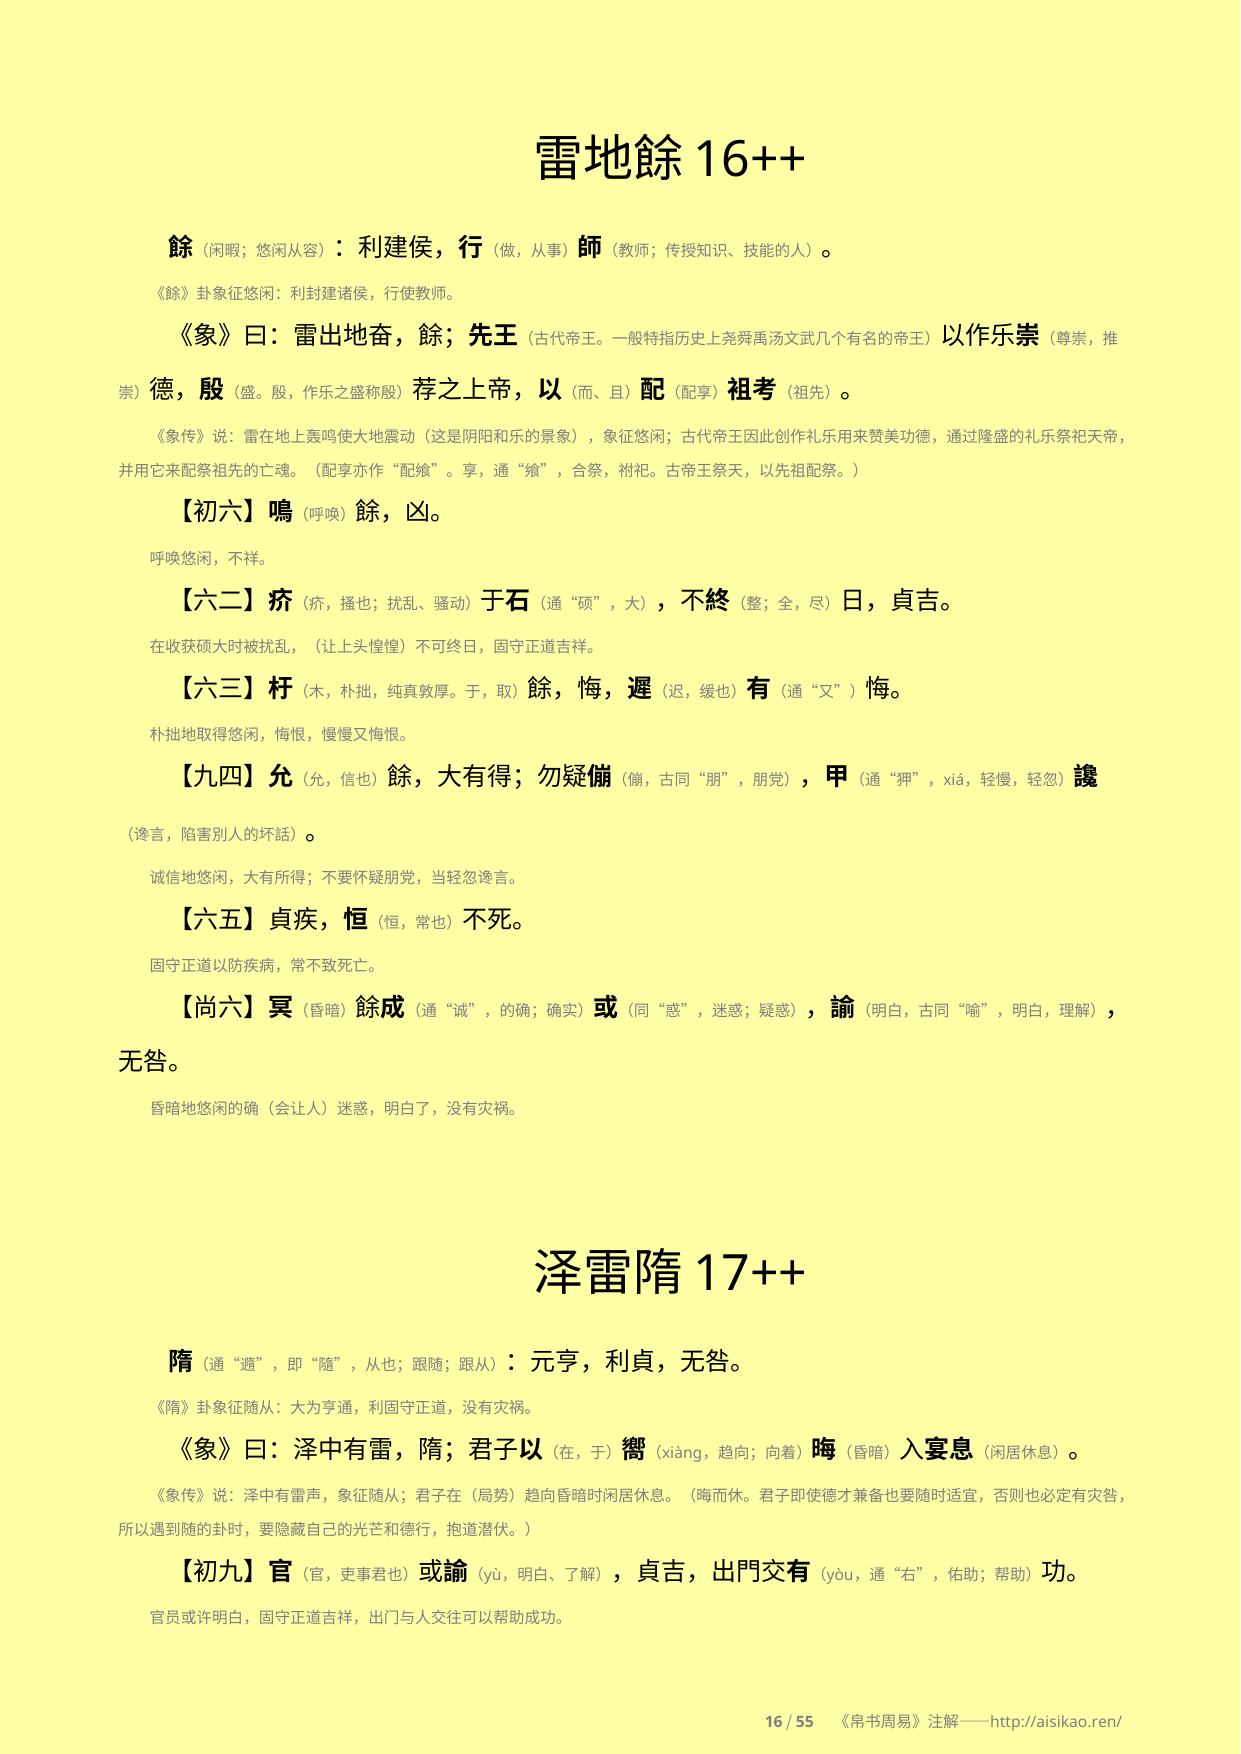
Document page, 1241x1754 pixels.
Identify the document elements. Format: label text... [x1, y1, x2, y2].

text 【尚六】冥（昏暗）餘成（通“诚”，的确；确实）或（同“惑”，迷惑；疑惑），諭（明白，古同“喻”，明白，理解），无咎。 [118, 987, 1122, 1078]
text 餘（闲暇；悠闲从容）：利建侯，行（做，从事）師（教师；传授知识、技能的人）。 [118, 227, 1122, 263]
text 《象传》说：泽中有雷声，象征随从；君子在（局势）趋向昏暗时闲居休息。（晦而休。君子即使德才兼备也要随时适宜，否则也必定有灾咎，所以遇到随的卦时，要隐藏自己的光芒和德行，抱道潜伏。） [118, 1484, 1122, 1540]
text 《象》曰：雷出地奋，餘；先王（古代帝王。一般特指历史上尧舜禹汤文武几个有名的帝王）以作乐崇（尊崇，推崇）德，殷（盛。殷，作乐之盛称殷）荐之上帝，以（而、且）配（配享）袓考（祖先）。 [118, 315, 1122, 406]
subtitle 泽雷隋17++ [118, 1232, 1122, 1305]
text 《象》曰：泽中有雷，隋；君子以（在，于）嚮（xiàng，趋向；向着）晦（昏暗）入宴息（闲居休息）。 [118, 1429, 1122, 1466]
text 【九四】允（允，信也）餘，大有得；勿疑傰（傰，古同“朋”，朋党），甲（通“狎”，xiá，轻慢，轻忽）讒（谗言，陷害別人的坏話）。 [118, 757, 1122, 847]
text 《餘》卦象征悠闲：利封建诸侯，行使教师。 [118, 282, 1122, 304]
text 官员或许明白，固守正道吉祥，出门与人交往可以帮助成功。 [118, 1606, 1122, 1628]
text 【初六】鳴（呼唤）餘，凶。 [118, 492, 1122, 528]
text 昏暗地悠闲的确（会让人）迷惑，明白了，没有灾祸。 [118, 1096, 1122, 1119]
text 《隋》卦象征随从：大为亨通，利固守正道，没有灾祸。 [118, 1396, 1122, 1418]
text 隋（通“䢫”，即“隨”，从也；跟随；跟从）：元亨，利貞，无咎。 [118, 1341, 1122, 1377]
text 朴拙地取得悠闲，悔恨，慢慢又悔恨。 [118, 723, 1122, 745]
text 诚信地悠闲，大有所得；不要怀疑朋党，当轻忽谗言。 [118, 865, 1122, 888]
text 【六五】貞疾，恒（恒，常也）不死。 [118, 899, 1122, 935]
text 《象传》说：雷在地上轰鸣使大地震动（这是阴阳和乐的景象），象征悠闲；古代帝王因此创作礼乐用来赞美功德，通过隆盛的礼乐祭祀天帝，并用它来配祭祖先的亡魂。（配享亦作“配飨”。享，通“飨”，合祭，祔祀。古帝王祭天，以先祖配祭。） [118, 424, 1122, 481]
text 在收获硕大时被扰乱，（让上头惶惶）不可终日，固守正道吉祥。 [118, 634, 1122, 657]
subtitle 雷地餘16++ [118, 118, 1122, 191]
text 【六二】疥（疥，搔也；扰乱、骚动）于石（通“硕”，大），不終（整；全，尽）日，貞吉。 [118, 580, 1122, 616]
text 固守正道以防疾病，常不致死亡。 [118, 953, 1122, 976]
text 【初九】官（官，吏事君也）或諭（yù，明白、了解），貞吉，出門交有（yòu，通“右”，佑助；帮助）功。 [118, 1551, 1122, 1588]
text 呼唤悠闲，不祥。 [118, 546, 1122, 569]
text 【六三】杅（木，朴拙，纯真敦厚。于，取）餘，悔，遲（迟，缓也）有（通“又”）悔。 [118, 668, 1122, 704]
